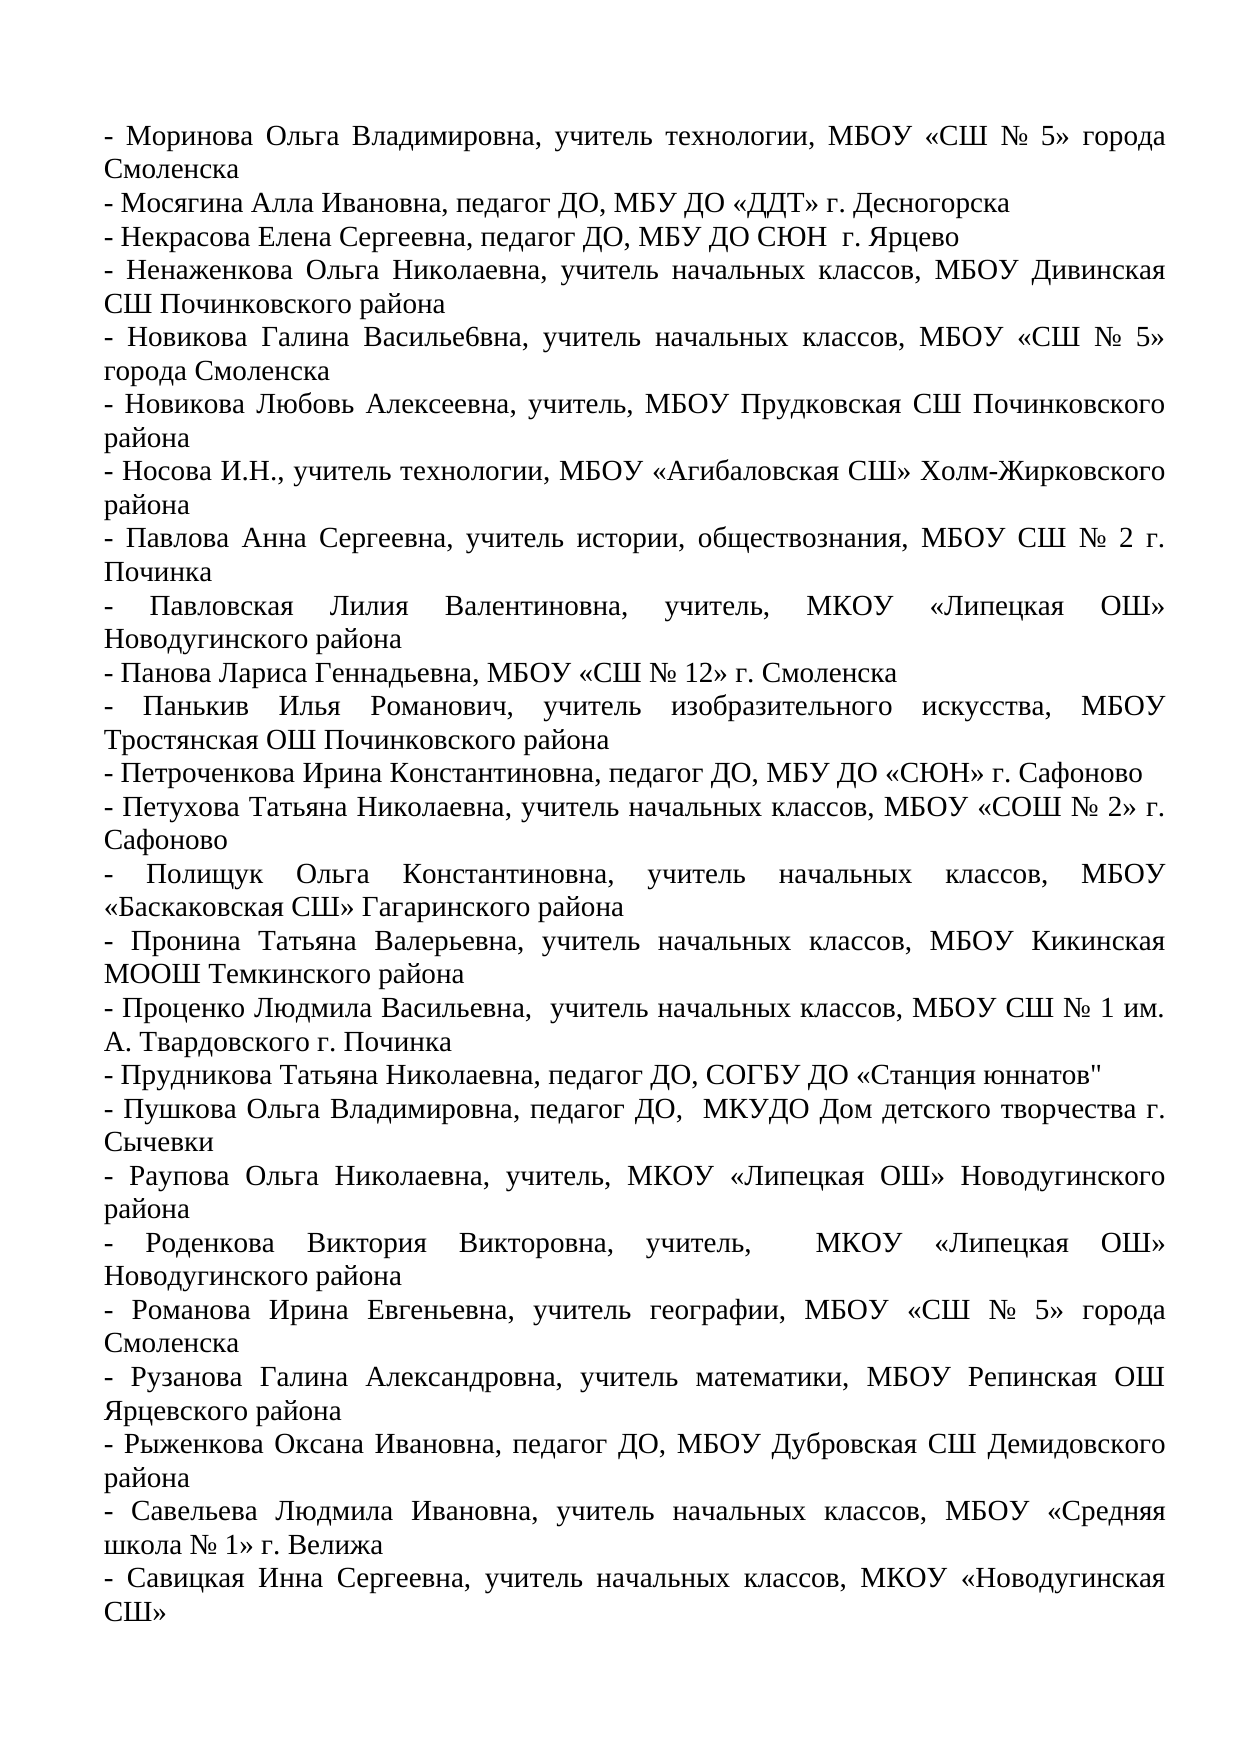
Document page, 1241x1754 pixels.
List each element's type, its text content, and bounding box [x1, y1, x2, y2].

text - Петроченкова Ирина Константиновна, педагог ДО, МБУ ДО «СЮН» г. Сафоново [103, 755, 1167, 789]
text - Павловская Лилия Валентиновна, учитель, МКОУ «Липецкая ОШ» Новодугинского района [103, 588, 1167, 655]
text - Мосягина Алла Ивановна, педагог ДО, МБУ ДО «ДДТ» г. Десногорска [103, 185, 1167, 219]
text - Рыженкова Оксана Ивановна, педагог ДО, МБОУ Дубровская СШ Демидовского района [103, 1426, 1167, 1493]
text - Савельева Людмила Ивановна, учитель начальных классов, МБОУ «Средняя школа № 1» г. Велижа [103, 1493, 1167, 1560]
text - Панькив Илья Романович, учитель изобразительного искусства, МБОУ Тростянская ОШ Починковского района [103, 688, 1167, 755]
text - Проценко Людмила Васильевна, учитель начальных классов, МБОУ СШ № 1 им. А. Твардовского г. Починка [103, 990, 1167, 1057]
text - Некрасова Елена Сергеевна, педагог ДО, МБУ ДО СЮН г. Ярцево [103, 219, 1167, 252]
text - Пронина Татьяна Валерьевна, учитель начальных классов, МБОУ Кикинская МООШ Темкинского района [103, 923, 1167, 990]
text - Павлова Анна Сергеевна, учитель истории, обществознания, МБОУ СШ № 2 г. Починка [103, 521, 1167, 588]
text - Романова Ирина Евгеньевна, учитель географии, МБОУ «СШ № 5» города Смоленска [103, 1292, 1167, 1359]
text - Роденкова Виктория Викторовна, учитель, МКОУ «Липецкая ОШ» Новодугинского района [103, 1225, 1167, 1292]
text - Новикова Галина Василье6вна, учитель начальных классов, МБОУ «СШ № 5» города Смоленска [103, 319, 1167, 386]
text - Рузанова Галина Александровна, учитель математики, МБОУ Репинская ОШ Ярцевского района [103, 1359, 1167, 1426]
text - Ненаженкова Ольга Николаевна, учитель начальных классов, МБОУ Дивинская СШ Починковского района [103, 252, 1167, 319]
text - Петухова Татьяна Николаевна, учитель начальных классов, МБОУ «СОШ № 2» г. Сафоново [103, 789, 1167, 856]
text - Раупова Ольга Николаевна, учитель, МКОУ «Липецкая ОШ» Новодугинского района [103, 1158, 1167, 1225]
text - Савицкая Инна Сергеевна, учитель начальных классов, МКОУ «Новодугинская СШ» [103, 1560, 1167, 1627]
text - Носова И.Н., учитель технологии, МБОУ «Агибаловская СШ» Холм-Жирковского района [103, 453, 1167, 521]
text - Пушкова Ольга Владимировна, педагог ДО, МКУДО Дом детского творчества г. Сычевки [103, 1091, 1167, 1158]
text - Новикова Любовь Алексеевна, учитель, МБОУ Прудковская СШ Починковского района [103, 386, 1167, 453]
text - Моринова Ольга Владимировна, учитель технологии, МБОУ «СШ № 5» города Смоленска [103, 118, 1167, 185]
text - Полищук Ольга Константиновна, учитель начальных классов, МБОУ «Баскаковская СШ» Гагаринского района [103, 856, 1167, 923]
text - Панова Лариса Геннадьевна, МБОУ «СШ № 12» г. Смоленска [103, 655, 1167, 688]
text - Прудникова Татьяна Николаевна, педагог ДО, СОГБУ ДО «Станция юннатов" [103, 1057, 1167, 1091]
